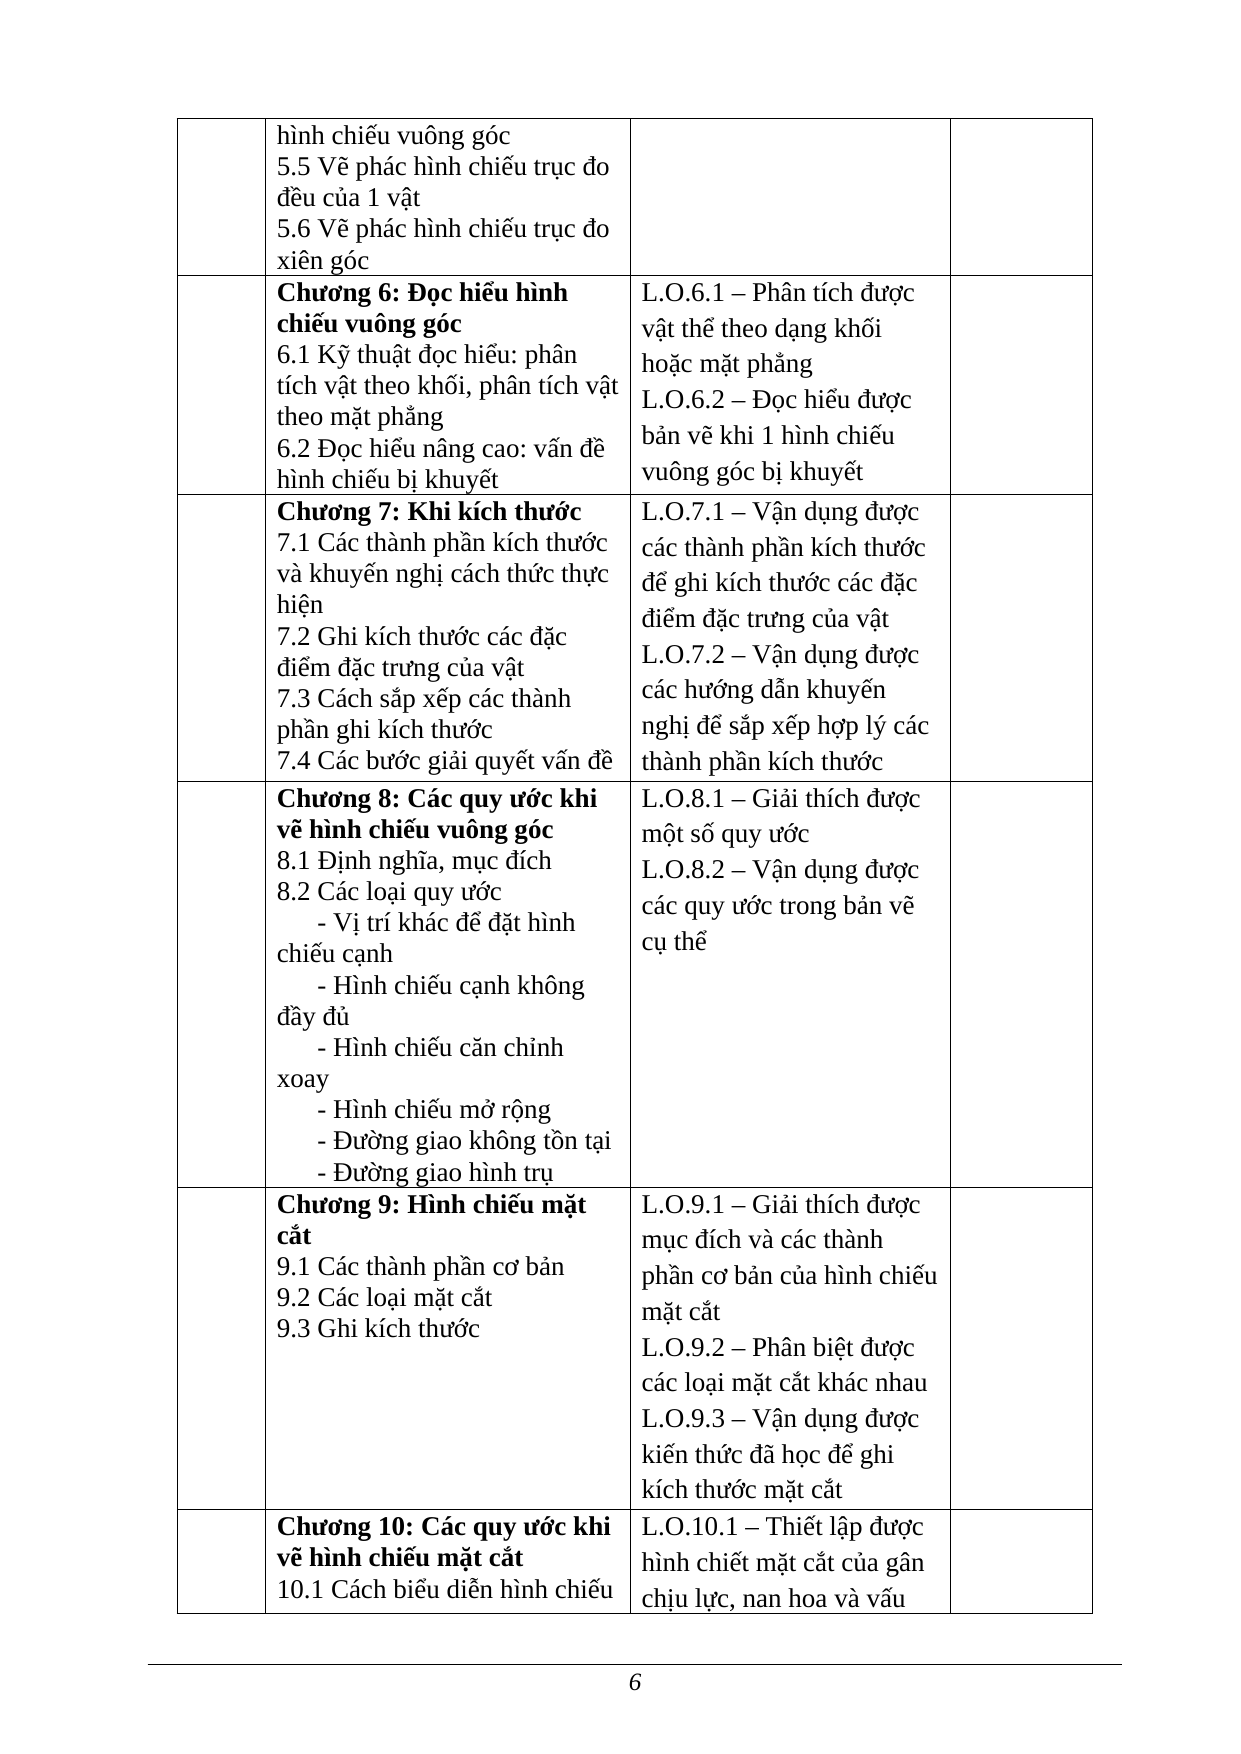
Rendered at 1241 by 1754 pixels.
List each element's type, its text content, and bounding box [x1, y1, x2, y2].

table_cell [631, 119, 950, 275]
table_cell [178, 495, 265, 781]
table_cell [951, 119, 1092, 275]
table_cell [951, 495, 1092, 781]
table_cell L.O.9.1 – Giải thích được mục đích và các thành phần cơ bản của hình chiếu mặt cắt L.O.9.2 – Phân biệt được các loại mặt cắt khác nhau L.O.9.3 – Vận dụng được kiến thức đã học để ghi kích thước mặt cắt [631, 1188, 950, 1509]
table_cell L.O.6.1 – Phân tích được vật thể theo dạng khối hoặc mặt phẳng L.O.6.2 – Đọc hiểu được bản vẽ khi 1 hình chiếu vuông góc bị khuyết [631, 276, 950, 494]
table_cell [951, 782, 1092, 1187]
table_cell Chương 9: Hình chiếu mặt cắt 9.1 Các thành phần cơ bản 9.2 Các loại mặt cắt 9.3 Ghi kích thước [266, 1188, 630, 1509]
table_cell [178, 119, 265, 275]
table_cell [266, 119, 630, 275]
table_cell [178, 276, 265, 494]
table_cell L.O.7.1 – Vận dụng được các thành phần kích thước để ghi kích thước các đặc điểm đặc trưng của vật L.O.7.2 – Vận dụng được các hướng dẫn khuyến nghị để sắp xếp hợp lý các thành phần kích thước [631, 495, 950, 781]
table_cell [178, 782, 265, 1187]
table_cell [951, 276, 1092, 494]
table_cell [951, 1188, 1092, 1509]
table_cell [951, 1510, 1092, 1613]
table_cell [178, 1188, 265, 1509]
table_cell Chương 8: Các quy ước khi vẽ hình chiếu vuông góc 8.1 Định nghĩa, mục đích 8.2 Các loại quy ước - Vị trí khác để đặt hình chiếu cạnh - Hình chiếu cạnh không đầy đủ - Hình chiếu căn chỉnh xoay - Hình chiếu mở rộng - Đường giao không tồn tại - Đường giao hình trụ [266, 782, 630, 1187]
table_cell Chương 6: Đọc hiểu hình chiếu vuông góc 6.1 Kỹ thuật đọc hiểu: phân tích vật theo khối, phân tích vật theo mặt phẳng 6.2 Đọc hiểu nâng cao: vấn đề hình chiếu bị khuyết [266, 276, 630, 494]
table_cell [178, 1510, 265, 1613]
table_cell L.O.8.1 – Giải thích được một số quy ước L.O.8.2 – Vận dụng được các quy ước trong bản vẽ cụ thể [631, 782, 950, 1187]
table_cell Chương 7: Khi kích thước 7.1 Các thành phần kích thước và khuyến nghị cách thức thực hiện 7.2 Ghi kích thước các đặc điểm đặc trưng của vật 7.3 Cách sắp xếp các thành phần ghi kích thước 7.4 Các bước giải quyết vấn đề [266, 495, 630, 781]
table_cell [266, 1510, 630, 1613]
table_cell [631, 1510, 950, 1613]
